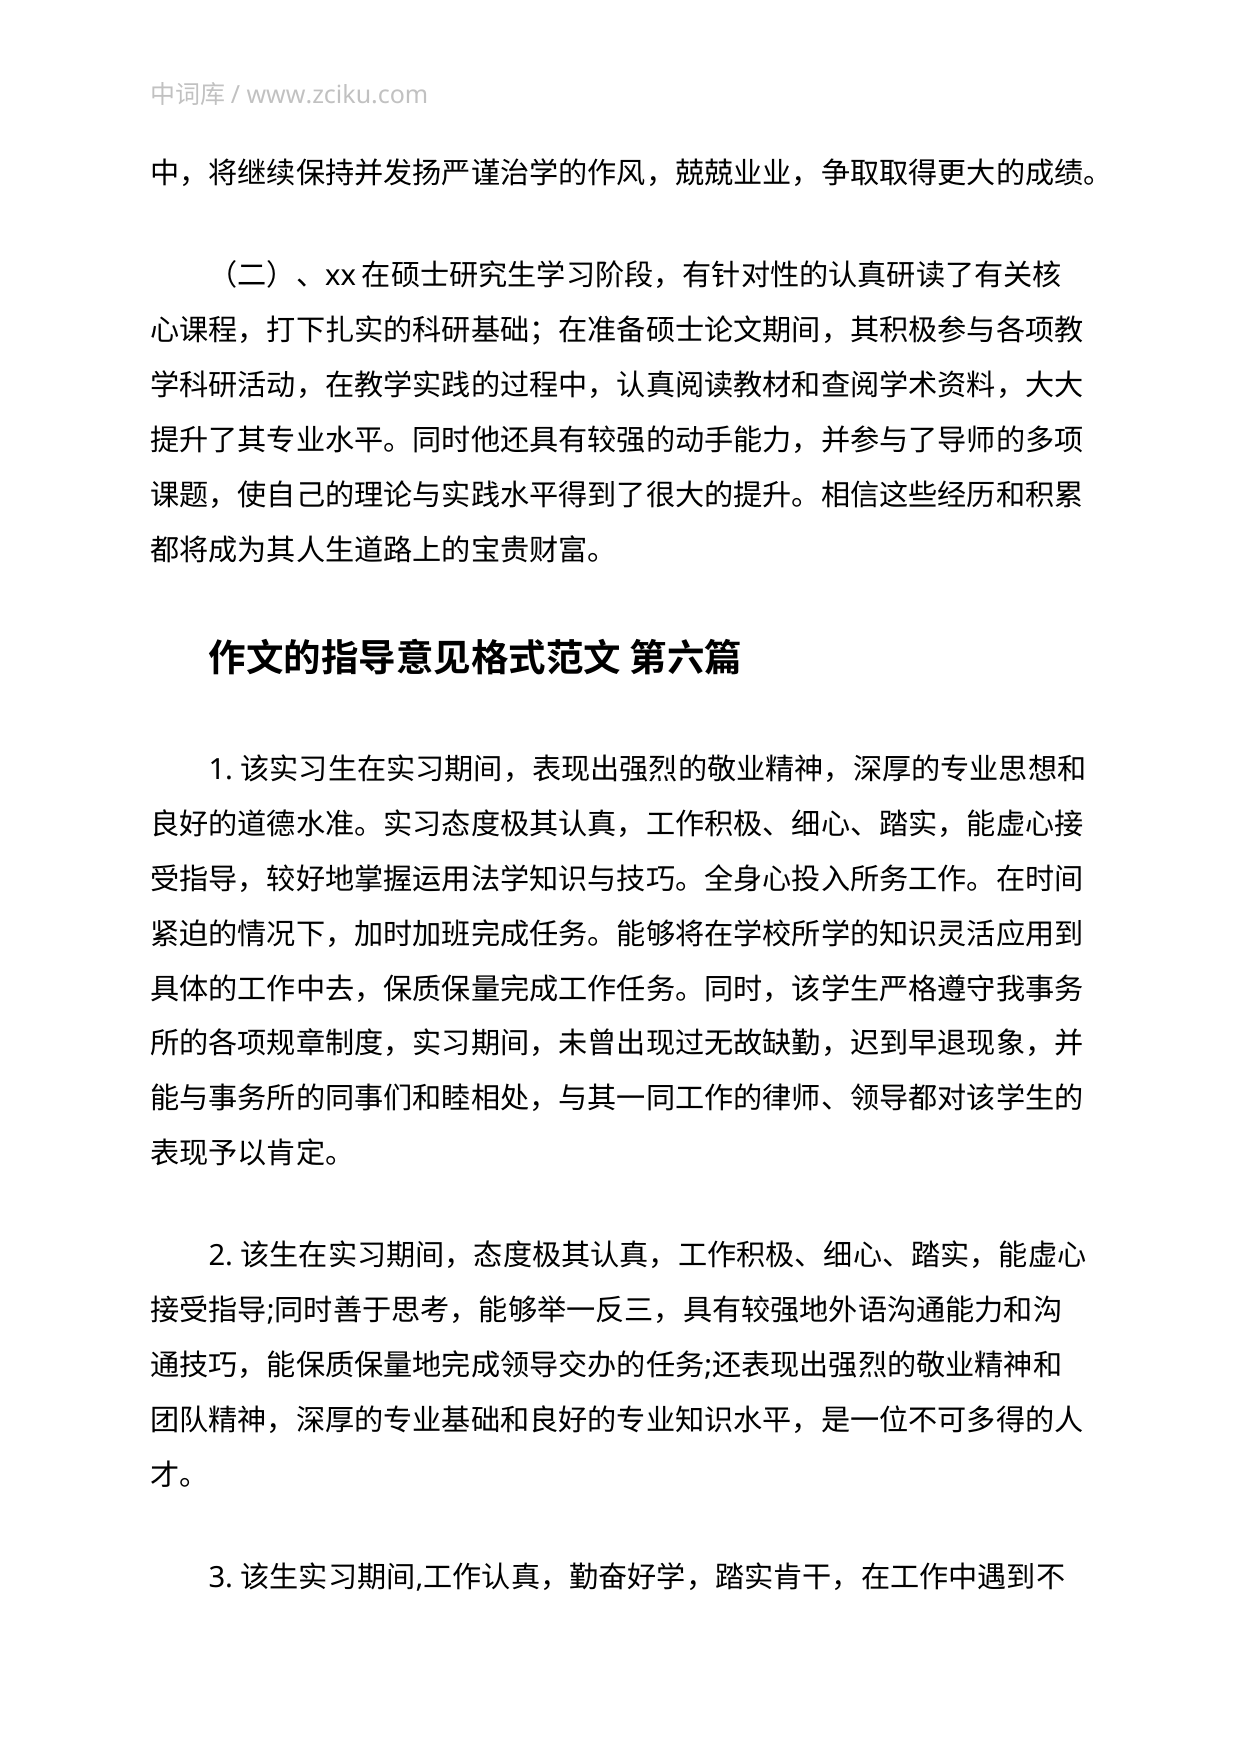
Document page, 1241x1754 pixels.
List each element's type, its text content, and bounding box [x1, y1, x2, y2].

text （二）、xx在硕士研究生学习阶段，有针对性的认真研读了有关核心课程，打下扎实的科研基础；在准备硕士论文期间，其积极参与各项教学科研活动，在教学实践的过程中，认真阅读教材和查阅学术资料，大大提升了其专业水平。同时他还具有较强的动手能力，并参与了导师的多项课题，使自己的理论与实践水平得到了很大的提升。相信这些经历和积累都将成为其人生道路上的宝贵财富。 [150, 252, 1090, 569]
text 1. 该实习生在实习期间，表现出强烈的敬业精神，深厚的专业思想和良好的道德水准。实习态度极其认真，工作积极、细心、踏实，能虚心接受指导，较好地掌握运用法学知识与技巧。全身心投入所务工作。在时间紧迫的情况下，加时加班完成任务。能够将在学校所学的知识灵活应用到具体的工作中去，保质保量完成工作任务。同时，该学生严格遵守我事务所的各项规章制度，实习期间，未曾出现过无故缺勤，迟到早退现象，并能与事务所的同事们和睦相处，与其一同工作的律师、领导都对该学生的表现予以肯定。 [150, 746, 1090, 1172]
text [150, 150, 1090, 192]
text 2. 该生在实习期间，态度极其认真，工作积极、细心、踏实，能虚心接受指导;同时善于思考，能够举一反三，具有较强地外语沟通能力和沟通技巧，能保质保量地完成领导交办的任务;还表现出强烈的敬业精神和团队精神，深厚的专业基础和良好的专业知识水平，是一位不可多得的人才。 [150, 1232, 1090, 1494]
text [150, 1553, 1090, 1596]
text 作文的指导意见格式范文 第六篇 [150, 628, 1090, 682]
